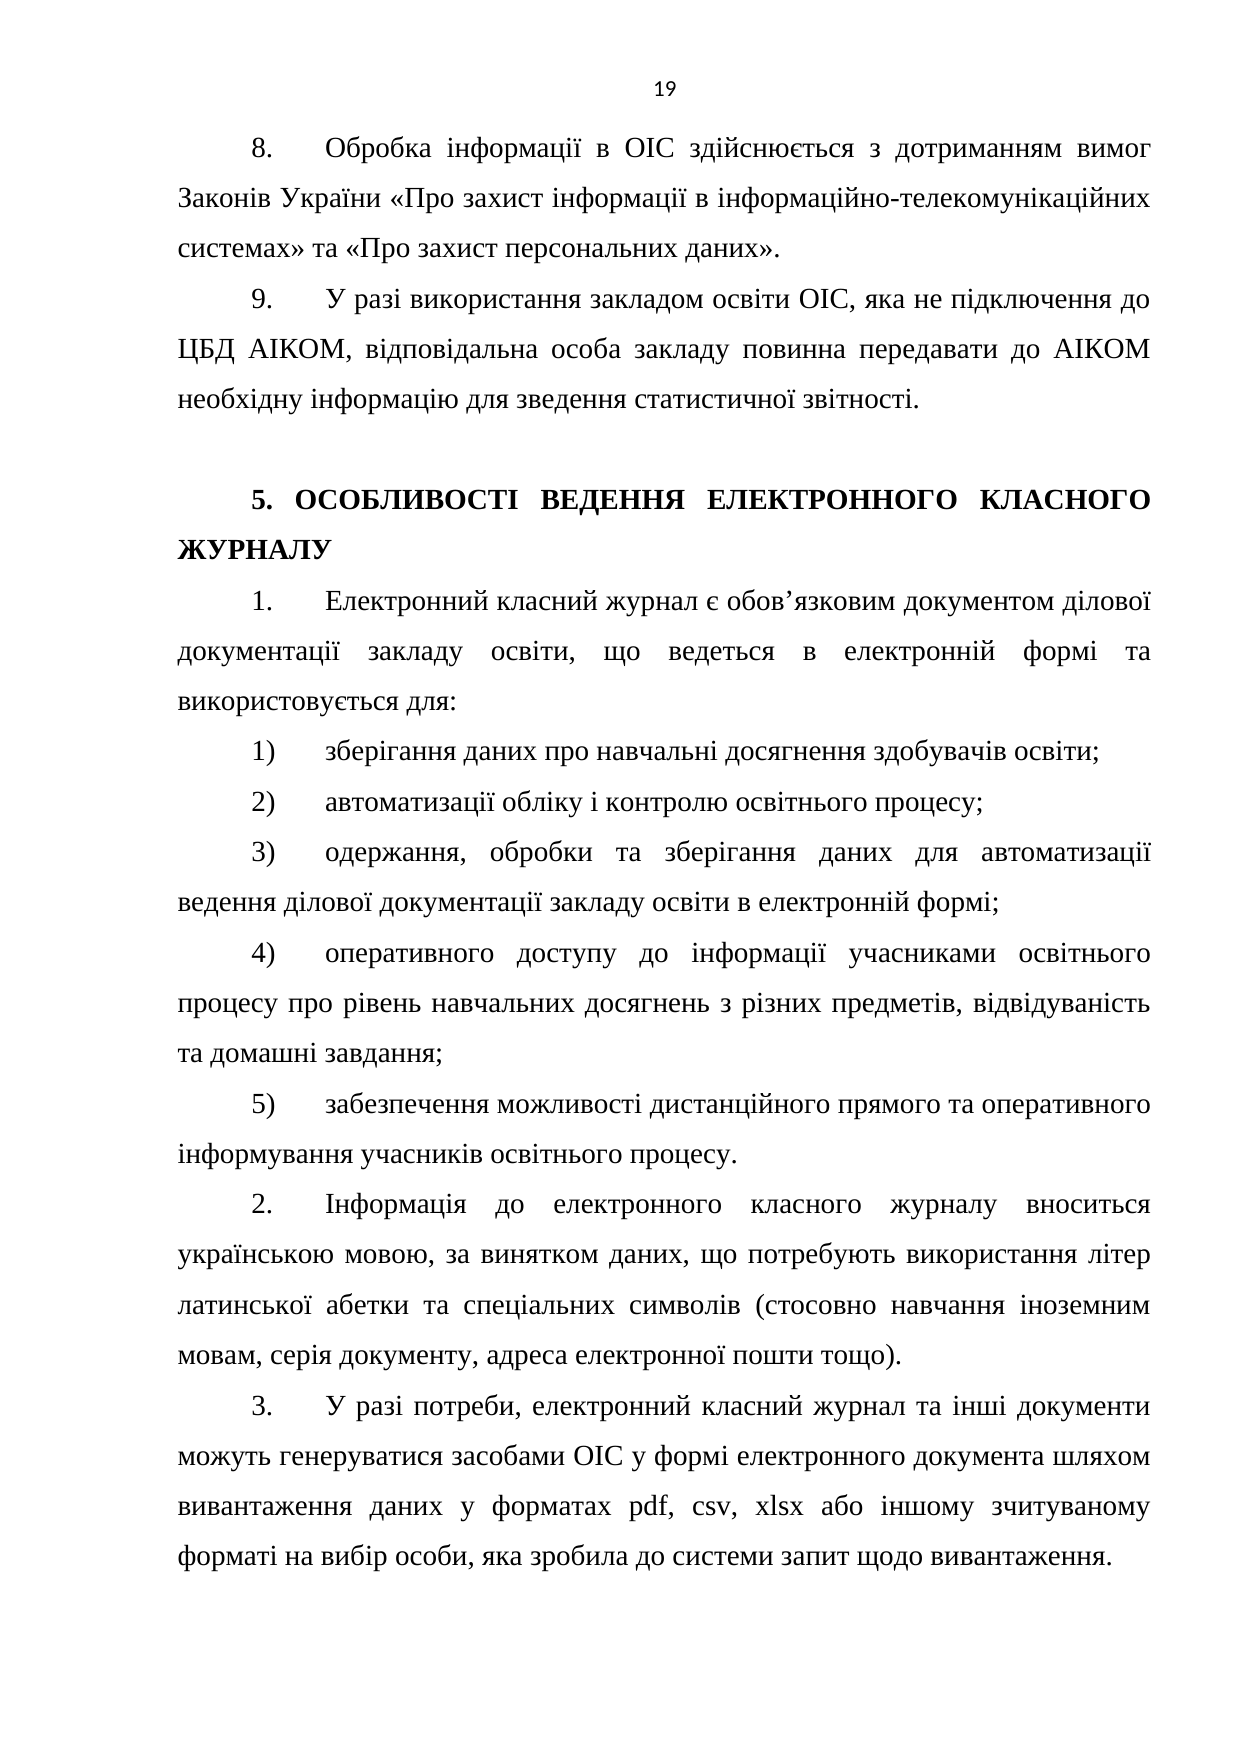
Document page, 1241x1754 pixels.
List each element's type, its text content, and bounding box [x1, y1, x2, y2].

text 3. У разі потреби, електронний класний журнал та інші документи можуть генеруватися засобами ОІС у формі електронного документа шляхом вивантаження даних у форматах pdf, csv, xlsx або іншому зчитуваному форматі на вибір особи, яка зробила до системи запит щодо вивантаження. [177, 1388, 1152, 1572]
text 5. Особливості ведення електронного класного журналу [177, 482, 1152, 566]
text 8. Обробка інформації в ОІС здійснюється з дотриманням вимог Законів України «Про захист інформації в інформаційно-телекомунікаційних системах» та «Про захист персональних даних». [177, 130, 1152, 264]
text 1. Електронний класний журнал є обов’язковим документом ділової документації закладу освіти, що ведеться в електронній формі та використовується для: [177, 583, 1152, 717]
text 2. Інформація до електронного класного журналу вноситься українською мовою, за винятком даних, що потребують використання літер латинської абетки та спеціальних символів (стосовно навчання іноземним мовам, серія документу, адреса електронної пошти тощо). [177, 1186, 1152, 1371]
text 9. У разі використання закладом освіти ОІС, яка не підключення до ЦБД АІКОМ, відповідальна особа закладу повинна передавати до АІКОМ необхідну інформацію для зведення статистичної звітності. [177, 281, 1152, 415]
text 4) оперативного доступу до інформації учасниками освітнього процесу про рівень навчальних досягнень з різних предметів, відвідуваність та домашні завдання; [177, 935, 1152, 1069]
text 2) автоматизації обліку і контролю освітнього процесу; [177, 784, 1152, 817]
text 1) зберігання даних про навчальні досягнення здобувачів освіти; [177, 733, 1152, 767]
text 3) одержання, обробки та зберігання даних для автоматизації ведення ділової документації закладу освіти в електронній формі; [177, 834, 1152, 918]
text 5) забезпечення можливості дистанційного прямого та оперативного інформування учасників освітнього процесу. [177, 1086, 1152, 1169]
